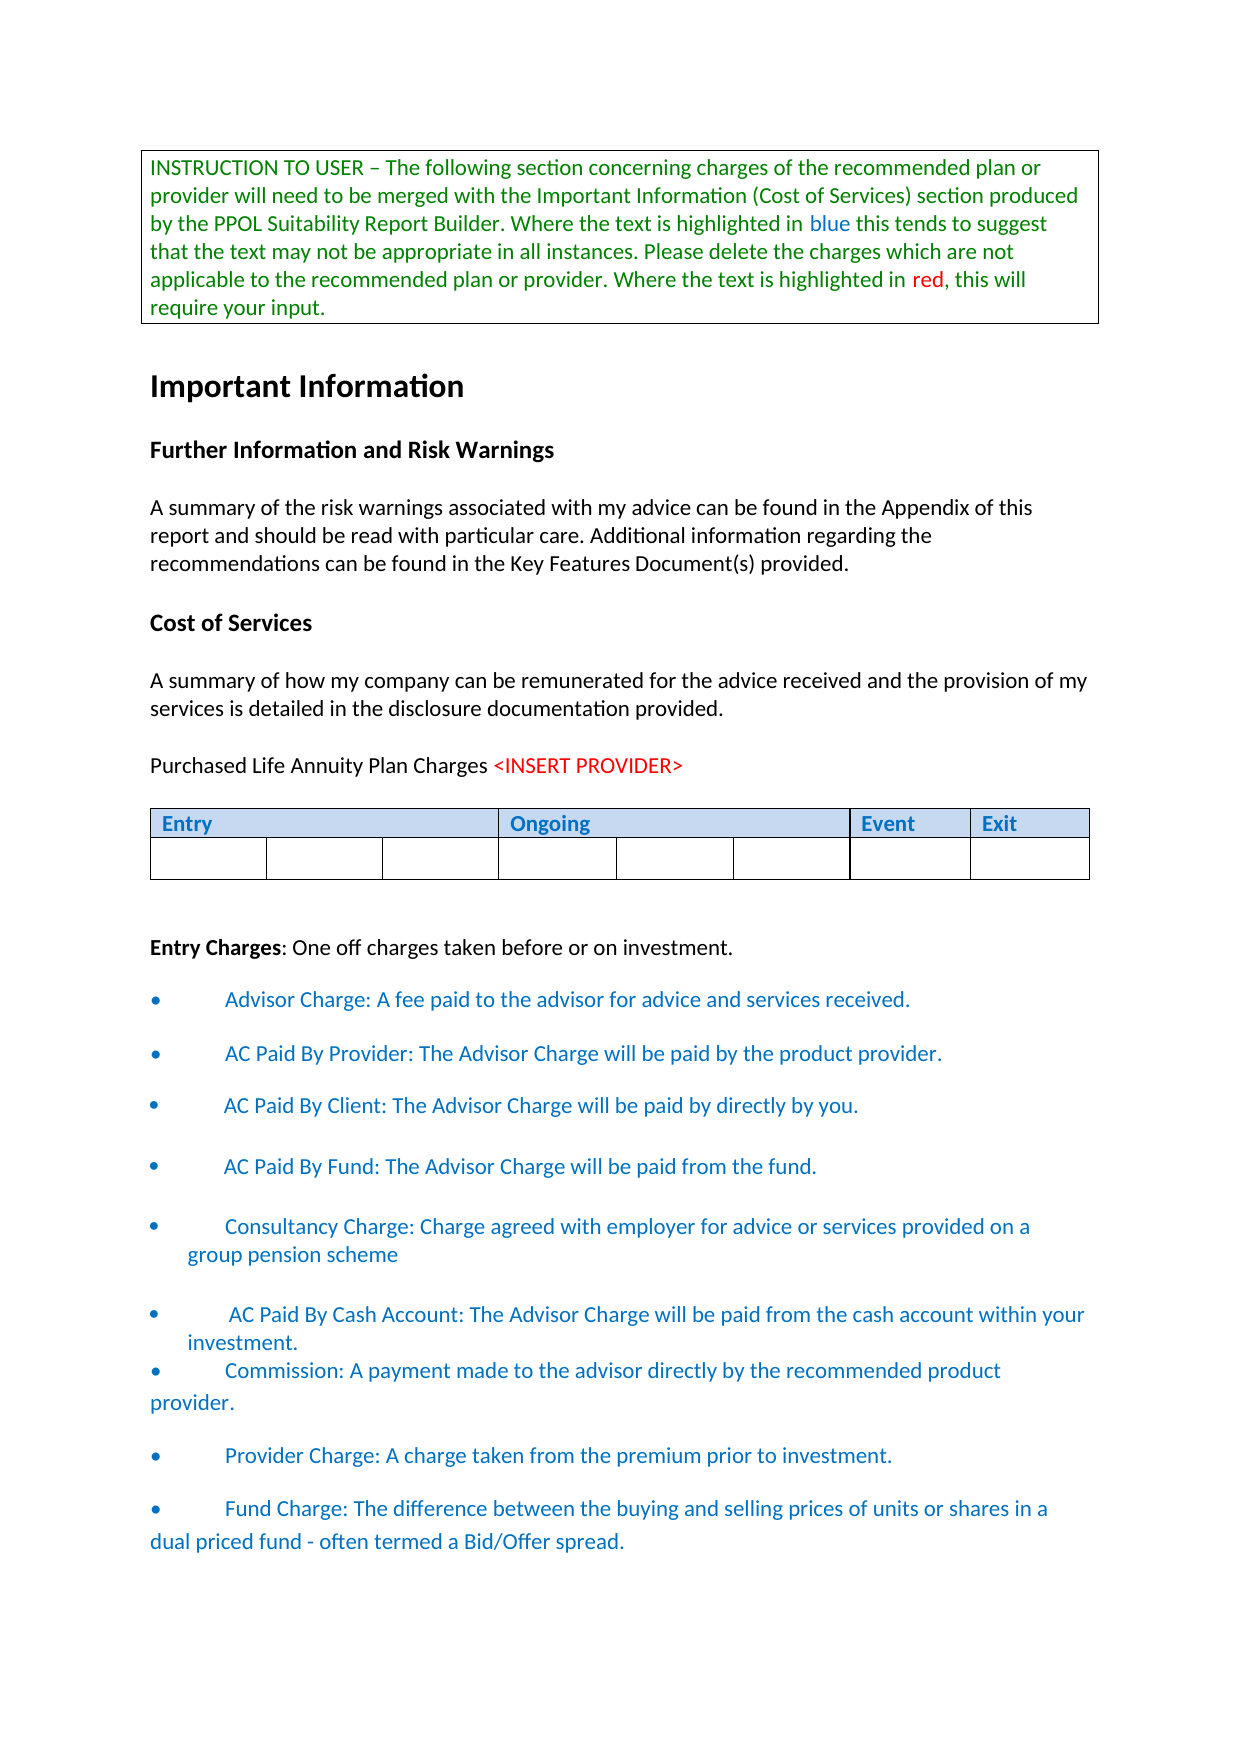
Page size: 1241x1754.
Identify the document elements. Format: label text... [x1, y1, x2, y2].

table_header Ongoing [499, 809, 849, 837]
table_header Exit [971, 809, 1089, 837]
text Important Information [150, 365, 1090, 406]
table_cell [151, 838, 266, 878]
list Consultancy Charge: Charge agreed with employer for advice or services provided on a group pension scheme [150, 1212, 1090, 1268]
table_header Event [851, 809, 970, 837]
text • Fund Charge: The difference between the buying and selling prices of units or shares in a dual priced fund - often termed a Bid/Offer spread. [150, 1494, 1090, 1555]
list AC Paid By Cash Account: The Advisor Charge will be paid from the cash account within your investment. [150, 1300, 1090, 1356]
text • Provider Charge: A charge taken from the premium prior to investment. [150, 1442, 1090, 1469]
table_cell [971, 838, 1089, 878]
text • Commission: A payment made to the advisor directly by the recommended product provider. [150, 1356, 1090, 1417]
text Purchased Life Annuity Plan Charges <INSERT PROVIDER> [150, 752, 1090, 780]
text Cost of Services [150, 607, 1090, 637]
table_cell [267, 838, 382, 878]
table_cell [499, 838, 616, 878]
text Further Information and Risk Warnings [150, 406, 1090, 464]
list AC Paid By Client: The Advisor Charge will be paid by directly by you. [150, 1092, 1090, 1120]
text A summary of the risk warnings associated with my advice can be found in the Appendix of this report and should be read with particular care. Additional information regarding the recommendations can be found in the Key Features Document(s) provided. [150, 493, 1090, 578]
list AC Paid By Fund: The Advisor Charge will be paid from the fund. [150, 1152, 1090, 1180]
table_cell [383, 838, 498, 878]
table_cell [734, 838, 849, 878]
text • AC Paid By Provider: The Advisor Charge will be paid by the product provider. [150, 1039, 1090, 1067]
text INSTRUCTION TO USER – The following section concerning charges of the recommended plan or provider will need to be merged with the Important Information (Cost of Services) section produced by the PPOL Suitability Report Builder. Where the text is highlighted in blue this tends to suggest that the text may not be appropriate in all instances. Please delete the charges which are not applicable to the recommended plan or provider. Where the text is highlighted in red, this will require your input. [142, 151, 1098, 323]
text • Advisor Charge: A fee paid to the advisor for advice and services received. [150, 986, 1090, 1014]
table_cell [617, 838, 733, 878]
text A summary of how my company can be remunerated for the advice received and the provision of my services is detailed in the disclosure documentation provided. [150, 666, 1090, 722]
table_cell [851, 838, 970, 878]
table_header Entry [151, 809, 498, 837]
text Entry Charges: One off charges taken before or on investment. [150, 933, 1090, 961]
